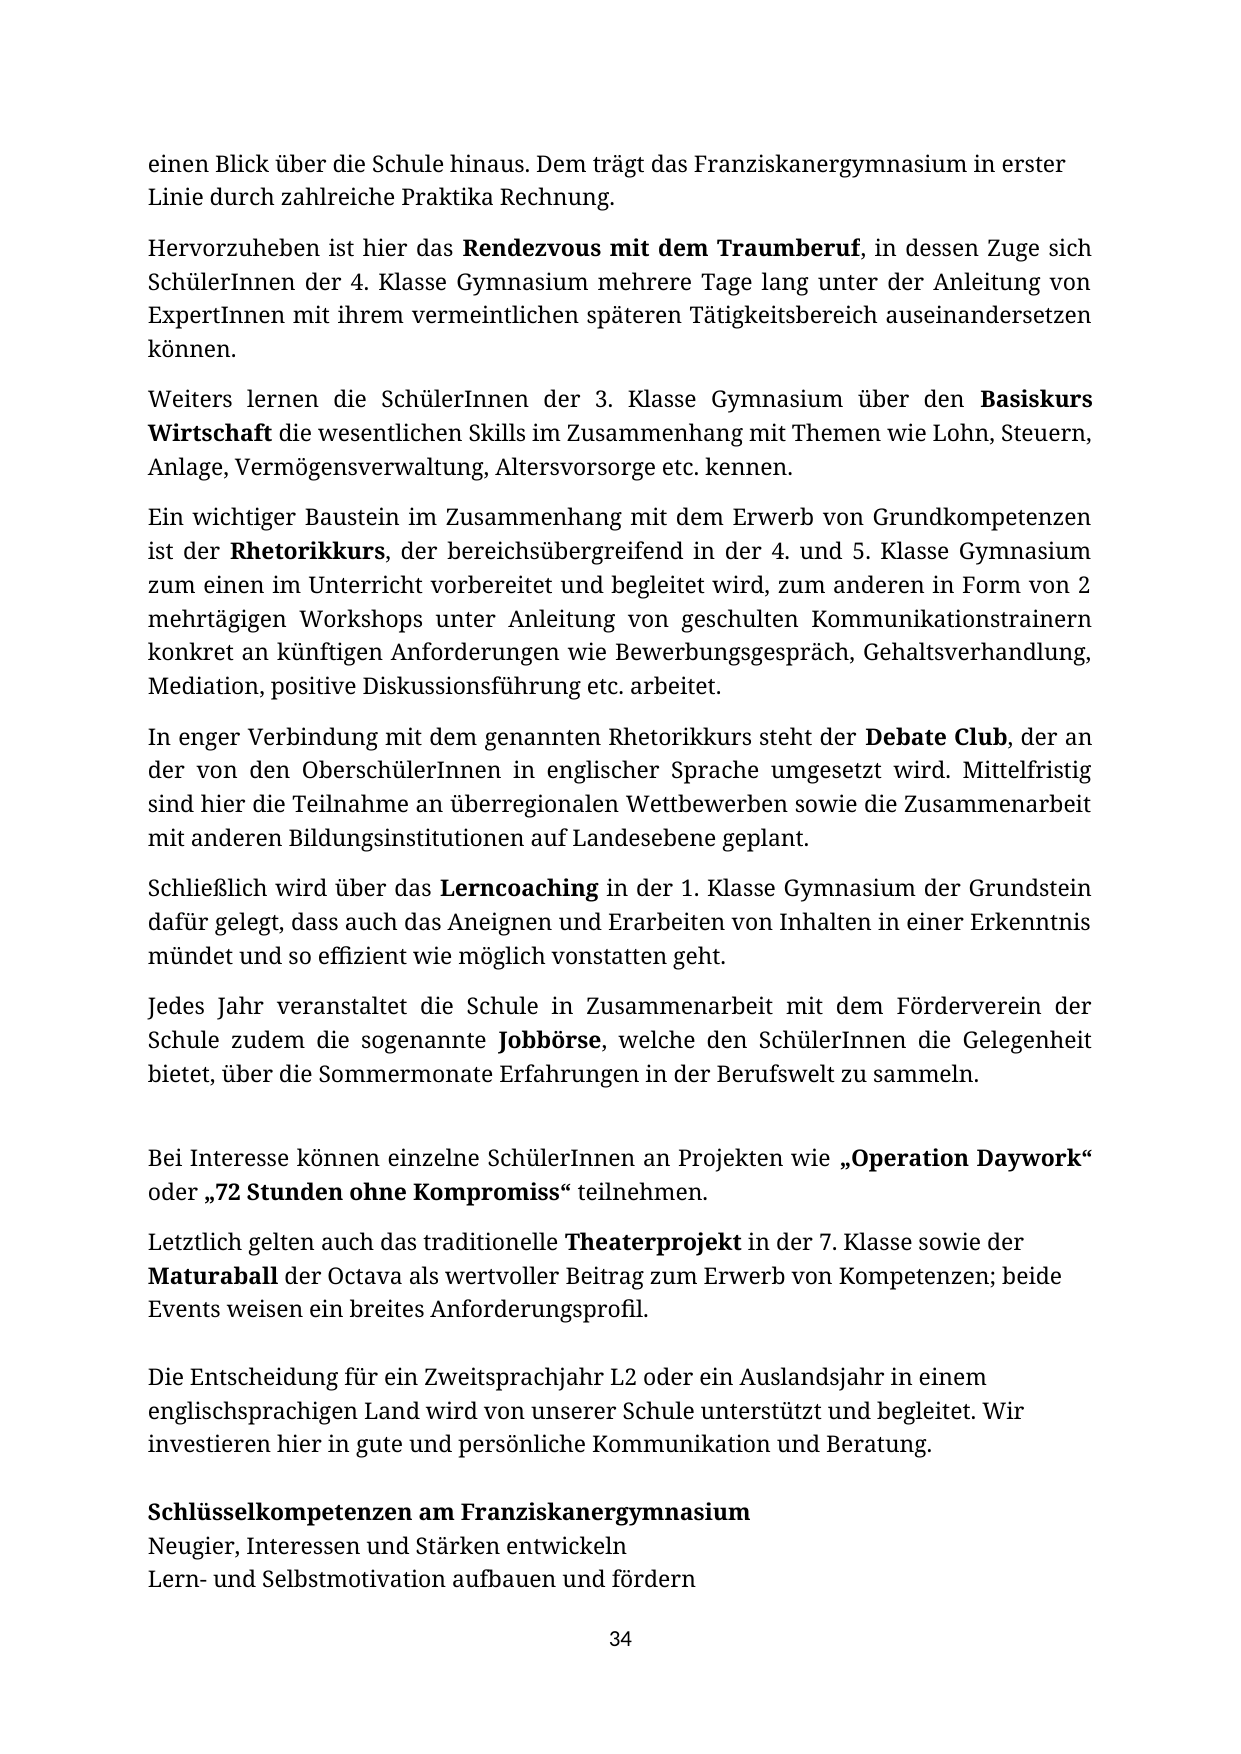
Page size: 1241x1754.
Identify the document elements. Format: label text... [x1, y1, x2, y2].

text Hervorzuheben ist hier das Rendezvous mit dem Traumberuf, in dessen Zuge sich SchülerInnen der 4. Klasse Gymnasium mehrere Tage lang unter der Anleitung von ExpertInnen mit ihrem vermeintlichen späteren Tätigkeitsbereich auseinandersetzen können. [148, 232, 1093, 266]
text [148, 1226, 1093, 1595]
text Jedes Jahr veranstaltet die Schule in Zusammenarbeit mit dem Förderverein der Schule zudem die sogenannte Jobbörse, welche den SchülerInnen die Gelegenheit bietet, über die Sommermonate Erfahrungen in der Berufswelt zu sammeln. [148, 990, 1093, 1089]
text In enger Verbindung mit dem genannten Rhetorikkurs steht der Debate Club, der an der von den OberschülerInnen in englischer Sprache umgesetzt wird. Mittelfristig sind hier die Teilnahme an überregionalen Wettbewerben sowie die Zusammenarbeit mit anderen Bildungsinstitutionen auf Landesebene geplant. [148, 721, 1093, 853]
text Weiters lernen die SchülerInnen der 3. Klasse Gymnasium über den Basiskurs Wirtschaft die wesentlichen Skills im Zusammenhang mit Themen wie Lohn, Steuern, Anlage, Vermögensverwaltung, Altersvorsorge etc. kennen. [148, 415, 1093, 482]
text Schließlich wird über das Lerncoaching in der 1. Klasse Gymnasium der Grundstein dafür gelegt, dass auch das Aneignen und Erarbeiten von Inhalten in einer Erkenntnis mündet und so effizient wie möglich vonstatten geht. [148, 872, 1093, 971]
text Ein wichtiger Baustein im Zusammenhang mit dem Erwerb von Grundkompetenzen ist der Rhetorikkurs, der bereichsübergreifend in der 4. und 5. Klasse Gymnasium zum einen im Unterricht vorbereitet und begleitet wird, zum anderen in Form von 2 mehrtägigen Workshops unter Anleitung von geschulten Kommunikationstrainern konkret an künftigen Anforderungen wie Bewerbungsgespräch, Gehaltsverhandlung, Mediation, positive Diskussionsführung etc. arbeitet. [148, 501, 1093, 701]
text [148, 148, 1093, 213]
text Hervorzuheben ist hier das Rendezvous mit dem Traumberuf, in dessen Zuge sich SchülerInnen der 4. Klasse Gymnasium mehrere Tage lang unter der Anleitung von ExpertInnen mit ihrem vermeintlichen späteren Tätigkeitsbereich auseinandersetzen können. [148, 331, 1093, 364]
text Bei Interesse können einzelne SchülerInnen an Projekten wie „Operation Daywork“ oder „72 Stunden ohne Kompromiss“ teilnehmen. [148, 1108, 1093, 1207]
